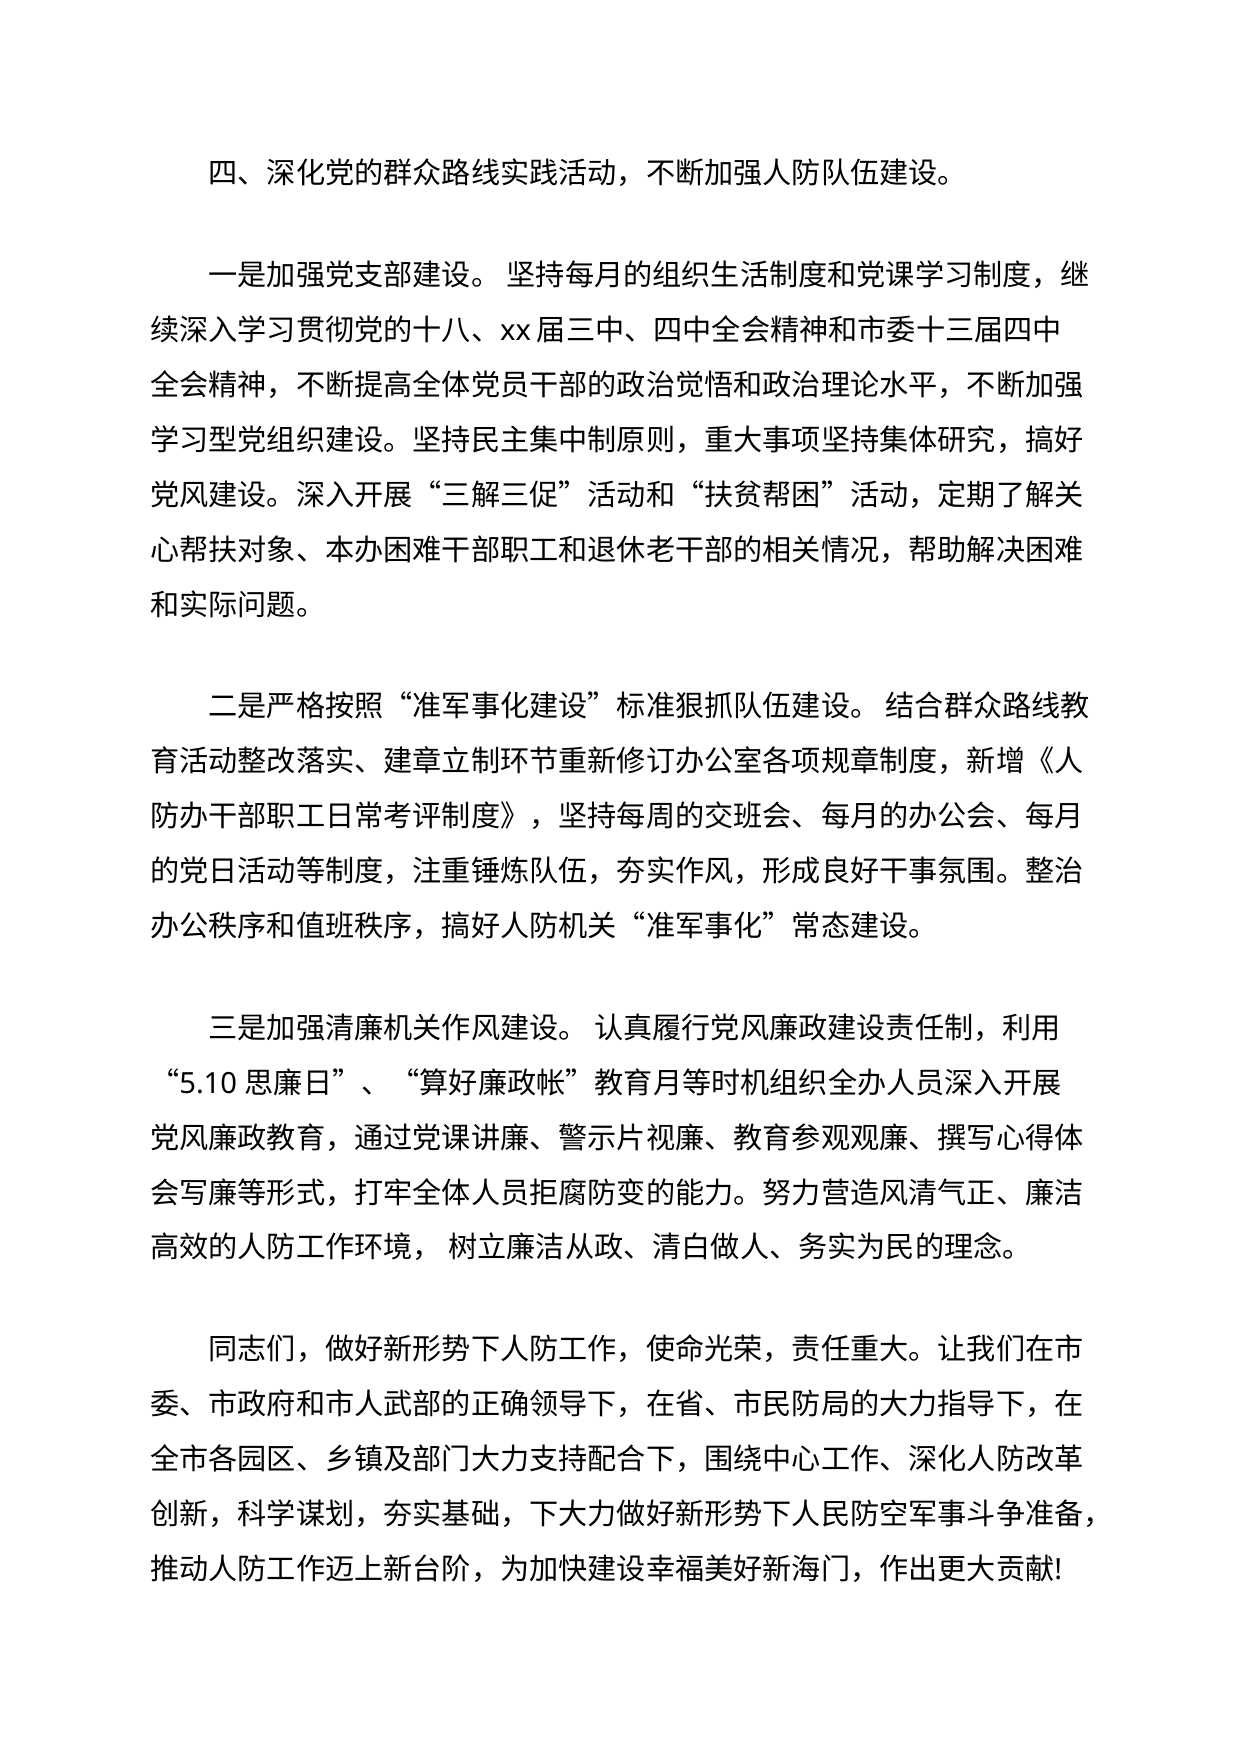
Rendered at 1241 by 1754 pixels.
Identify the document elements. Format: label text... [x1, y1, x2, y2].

text 一是加强党支部建设。 坚持每月的组织生活制度和党课学习制度，继续深入学习贯彻党的十八、xx届三中、四中全会精神和市委十三届四中全会精神，不断提高全体党员干部的政治觉悟和政治理论水平，不断加强学习型党组织建设。坚持民主集中制原则，重大事项坚持集体研究，搞好党风建设。深入开展“三解三促”活动和“扶贫帮困”活动，定期了解关心帮扶对象、本办困难干部职工和退休老干部的相关情况，帮助解决困难和实际问题。 [150, 252, 1090, 623]
text 三是加强清廉机关作风建设。 认真履行党风廉政建设责任制，利用“5.10 思廉日”、“算好廉政帐”教育月等时机组织全办人员深入开展党风廉政教育，通过党课讲廉、警示片视廉、教育参观观廉、撰写心得体会写廉等形式，打牢全体人员拒腐防变的能力。努力营造风清气正、廉洁高效的人防工作环境， 树立廉洁从政、清白做人、务实为民的理念。 [150, 1004, 1090, 1266]
text 二是严格按照“准军事化建设”标准狠抓队伍建设。 结合群众路线教育活动整改落实、建章立制环节重新修订办公室各项规章制度，新增《人防办干部职工日常考评制度》，坚持每周的交班会、每月的办公会、每月的党日活动等制度，注重锤炼队伍，夯实作风，形成良好干事氛围。整治办公秩序和值班秩序，搞好人防机关“准军事化”常态建设。 [150, 683, 1090, 945]
text 同志们，做好新形势下人防工作，使命光荣，责任重大。让我们在市委、市政府和市人武部的正确领导下，在省、市民防局的大力指导下，在全市各园区、乡镇及部门大力支持配合下，围绕中心工作、深化人防改革创新，科学谋划，夯实基础，下大力做好新形势下人民防空军事斗争准备，推动人防工作迈上新台阶，为加快建设幸福美好新海门，作出更大贡献! [150, 1326, 1090, 1588]
text 四、深化党的群众路线实践活动，不断加强人防队伍建设。 [150, 150, 1090, 192]
